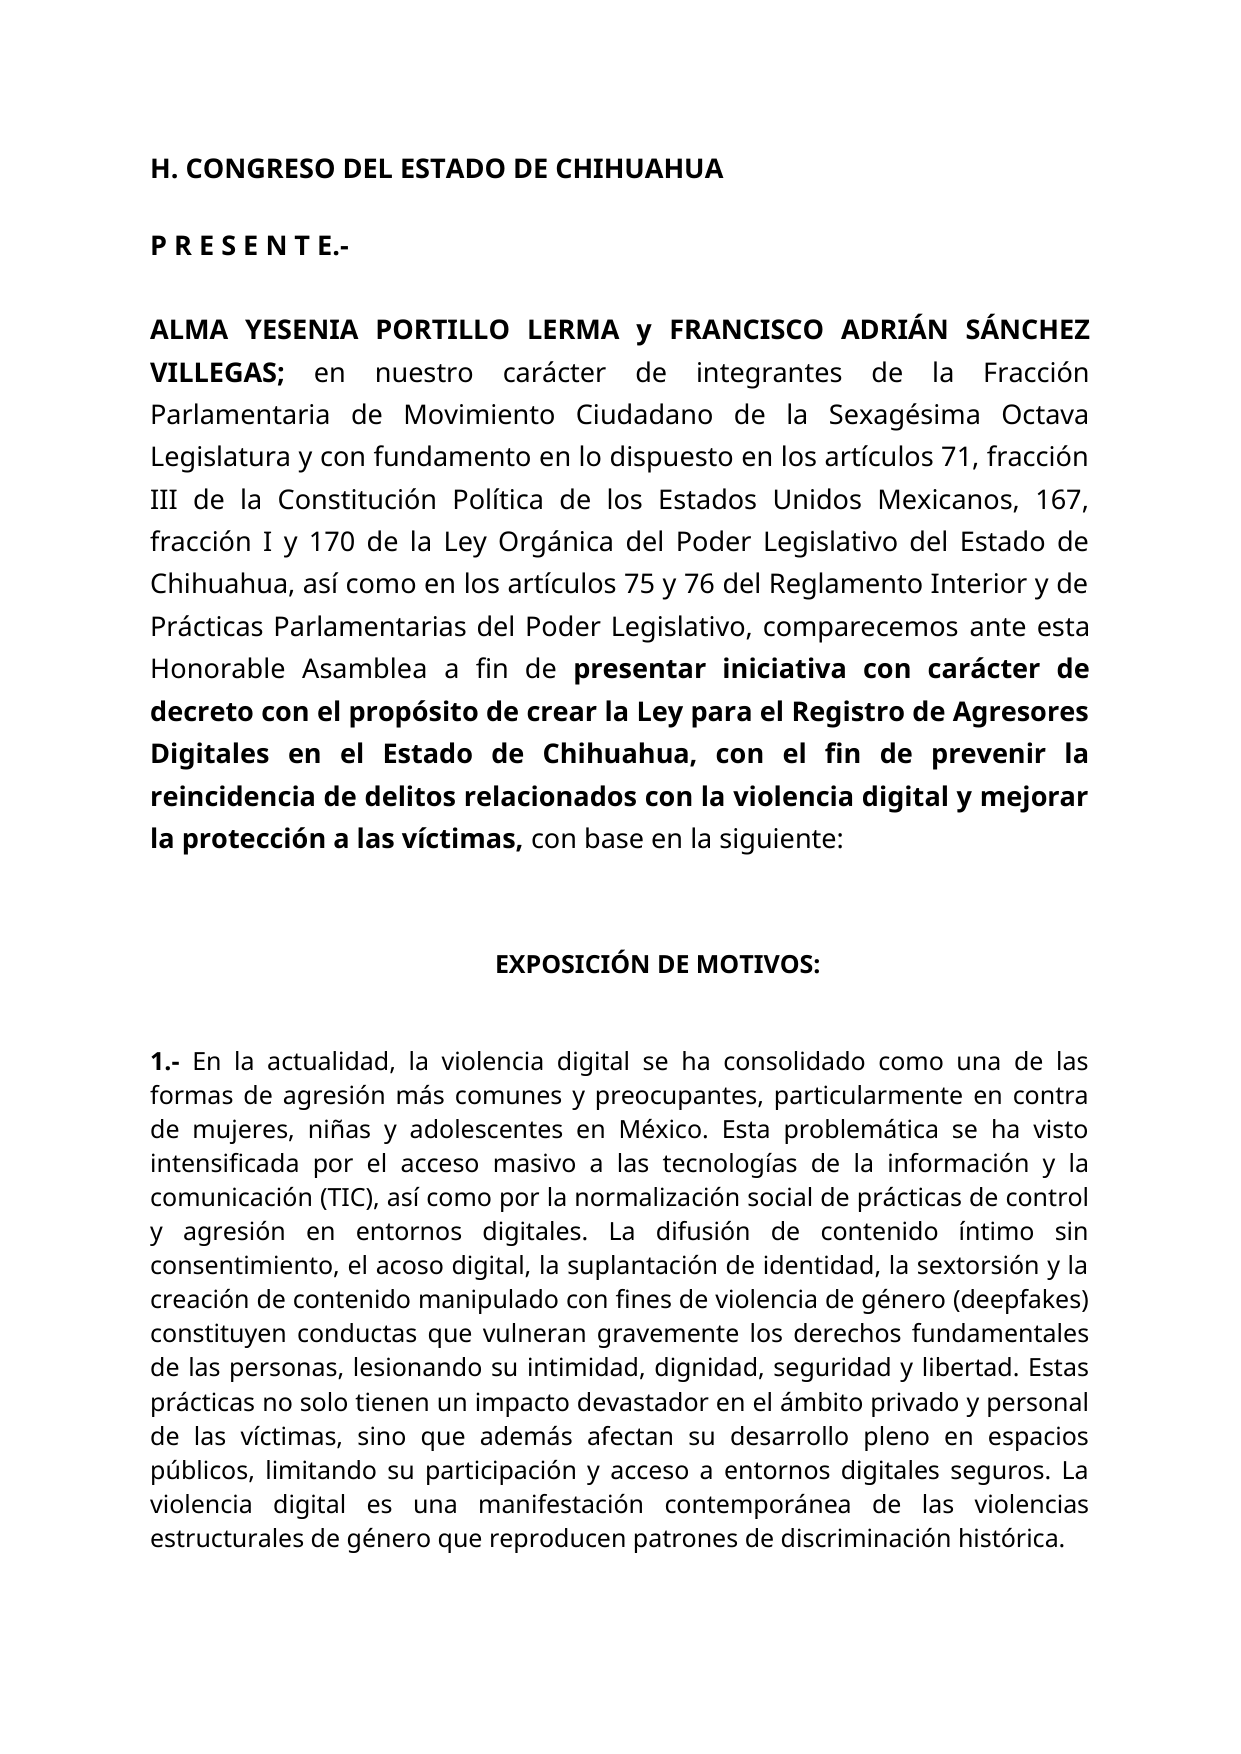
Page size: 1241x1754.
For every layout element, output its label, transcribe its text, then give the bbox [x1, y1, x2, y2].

text P R E S E N T E.- [150, 226, 1090, 263]
text H. CONGRESO DEL ESTADO DE CHIHUAHUA [150, 150, 1090, 187]
text ALMA YESENIA PORTILLO LERMA y FRANCISCO ADRIÁN SÁNCHEZ VILLEGAS; en nuestro carácter de integrantes de la Fracción Parlamentaria de Movimiento Ciudadano de la Sexagésima Octava Legislatura y con fundamento en lo dispuesto en los artículos 71, fracción III de la Constitución Política de los Estados Unidos Mexicanos, 167, fracción I y 170 de la Ley Orgánica del Poder Legislativo del Estado de Chihuahua, así como en los artículos 75 y 76 del Reglamento Interior y de Prácticas Parlamentarias del Poder Legislativo, comparecemos ante esta Honorable Asamblea a fin de presentar iniciativa con carácter de decreto con el propósito de crear la Ley para el Registro de Agresores Digitales en el Estado de Chihuahua, con el fin de prevenir la reincidencia de delitos relacionados con la violencia digital y mejorar la protección a las víctimas, con base en la siguiente: [150, 311, 1090, 856]
text 1.- En la actualidad, la violencia digital se ha consolidado como una de las formas de agresión más comunes y preocupantes, particularmente en contra de mujeres, niñas y adolescentes en México. Esta problemática se ha visto intensificada por el acceso masivo a las tecnologías de la información y la comunicación (TIC), así como por la normalización social de prácticas de control y agresión en entornos digitales. La difusión de contenido íntimo sin consentimiento, el acoso digital, la suplantación de identidad, la sextorsión y la creación de contenido manipulado con fines de violencia de género (deepfakes) constituyen conductas que vulneran gravemente los derechos fundamentales de las personas, lesionando su intimidad, dignidad, seguridad y libertad. Estas prácticas no solo tienen un impacto devastador en el ámbito privado y personal de las víctimas, sino que además afectan su desarrollo pleno en espacios públicos, limitando su participación y acceso a entornos digitales seguros. La violencia digital es una manifestación contemporánea de las violencias estructurales de género que reproducen patrones de discriminación histórica. [150, 1043, 1090, 1554]
text EXPOSICIÓN DE MOTIVOS: [150, 946, 1090, 980]
